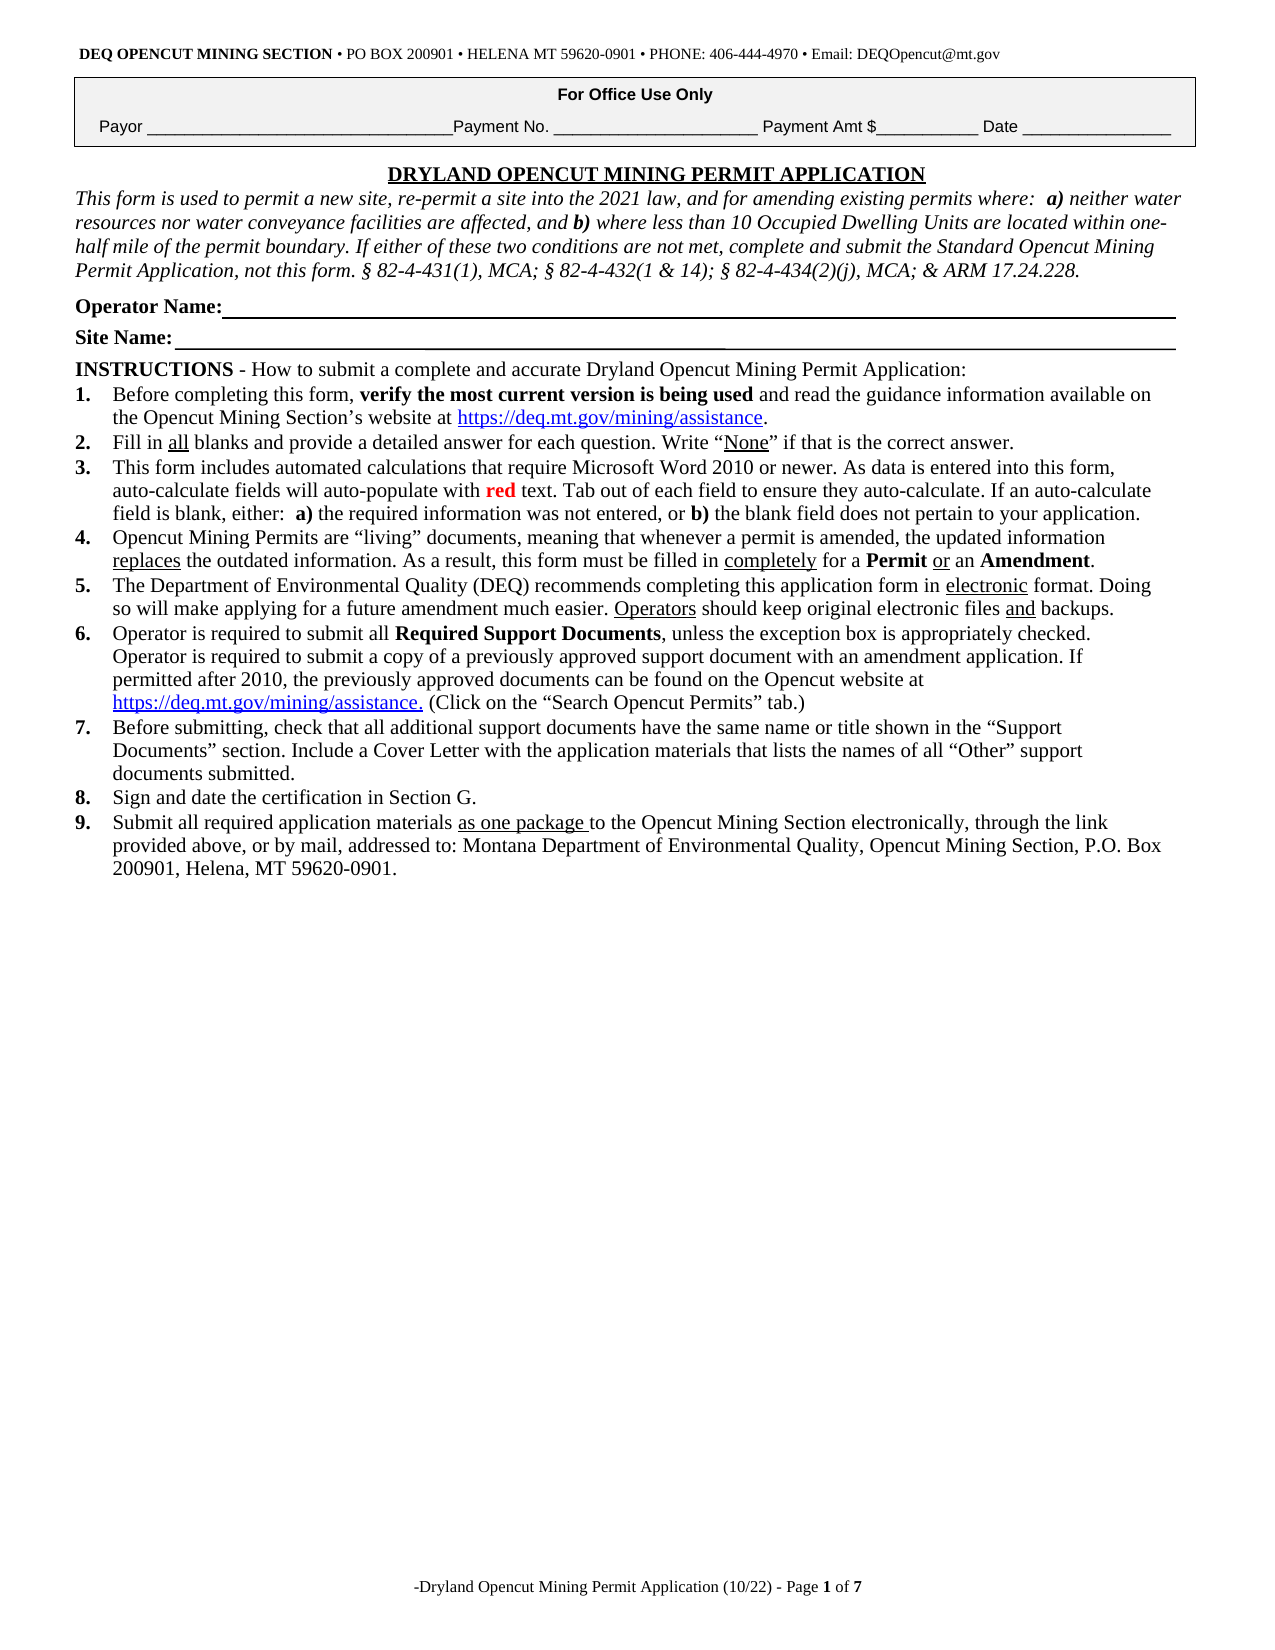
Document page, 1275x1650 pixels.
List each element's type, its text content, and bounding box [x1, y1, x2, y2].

text This form is used to permit a new site, re-permit a site into the 2021 law, and for amending existing permits where: a) neither water resources nor water conveyance facilities are affected, and b) where less than 10 Occupied Dwelling Units are located within one-half mile of the permit boundary. If either of these two conditions are not met, complete and submit the Standard Opencut Mining Permit Application, not this form. § 82-4-431(1), MCA; § 82-4-432(1 & 14); § 82-4-434(2)(j), MCA; & ARM 17.24.228. [75, 186, 1200, 282]
list The Department of Environmental Quality (DEQ) recommends completing this application form in electronic format. Doing so will make applying for a future amendment much easier. Operators should keep original electronic files and backups. [75, 574, 1162, 620]
list Submit all required application materials as one package to the Opencut Mining Section electronically, through the link provided above, or by mail, addressed to: Montana Department of Environmental Quality, Opencut Mining Section, P.O. Box 200901, Helena, MT 59620-0901. [75, 811, 1162, 880]
list Before submitting, check that all additional support documents have the same name or title shown in the “Support Documents” section. Include a Cover Letter with the application materials that lists the names of all “Other” support documents submitted. [75, 716, 1162, 784]
text Site Name: [75, 324, 1162, 349]
text Operator Name: [75, 294, 1162, 318]
list Sign and date the certification in Section G. [75, 787, 1162, 809]
list Operator is required to submit all Required Support Documents, unless the exception box is appropriately checked. Operator is required to submit a copy of a previously approved support document with an amendment application. If permitted after 2010, the previously approved documents can be found on the Opencut website at https://deq.mt.gov/mining/assistance. (Click on the “Search Opencut Permits” tab.) [75, 622, 1162, 714]
list Opencut Mining Permits are “living” documents, meaning that whenever a permit is amended, the updated information replaces the outdated information. As a result, this form must be filled in completely for a Permit or an Amendment. [75, 527, 1162, 572]
text INSTRUCTIONS - How to submit a complete and accurate Dryland Opencut Mining Permit Application: [75, 357, 1200, 381]
list Fill in all blanks and provide a detailed answer for each question. Write “None” if that is the correct answer. [75, 431, 1162, 454]
list Before completing this form, verify the most current version is being used and read the guidance information available on the Opencut Mining Section’s website at https://deq.mt.gov/mining/assistance. [75, 383, 1162, 429]
subtitle DRYLAND OPENCUT MINING PERMIT APPLICATION [150, 161, 1162, 186]
list This form includes automated calculations that require Microsoft Word 2010 or newer. As data is entered into this form, auto-calculate fields will auto-populate with red text. Tab out of each field to ensure they auto-calculate. If an auto-calculate field is blank, either: a) the required information was not entered, or b) the blank field does not pertain to your application. [75, 456, 1162, 524]
